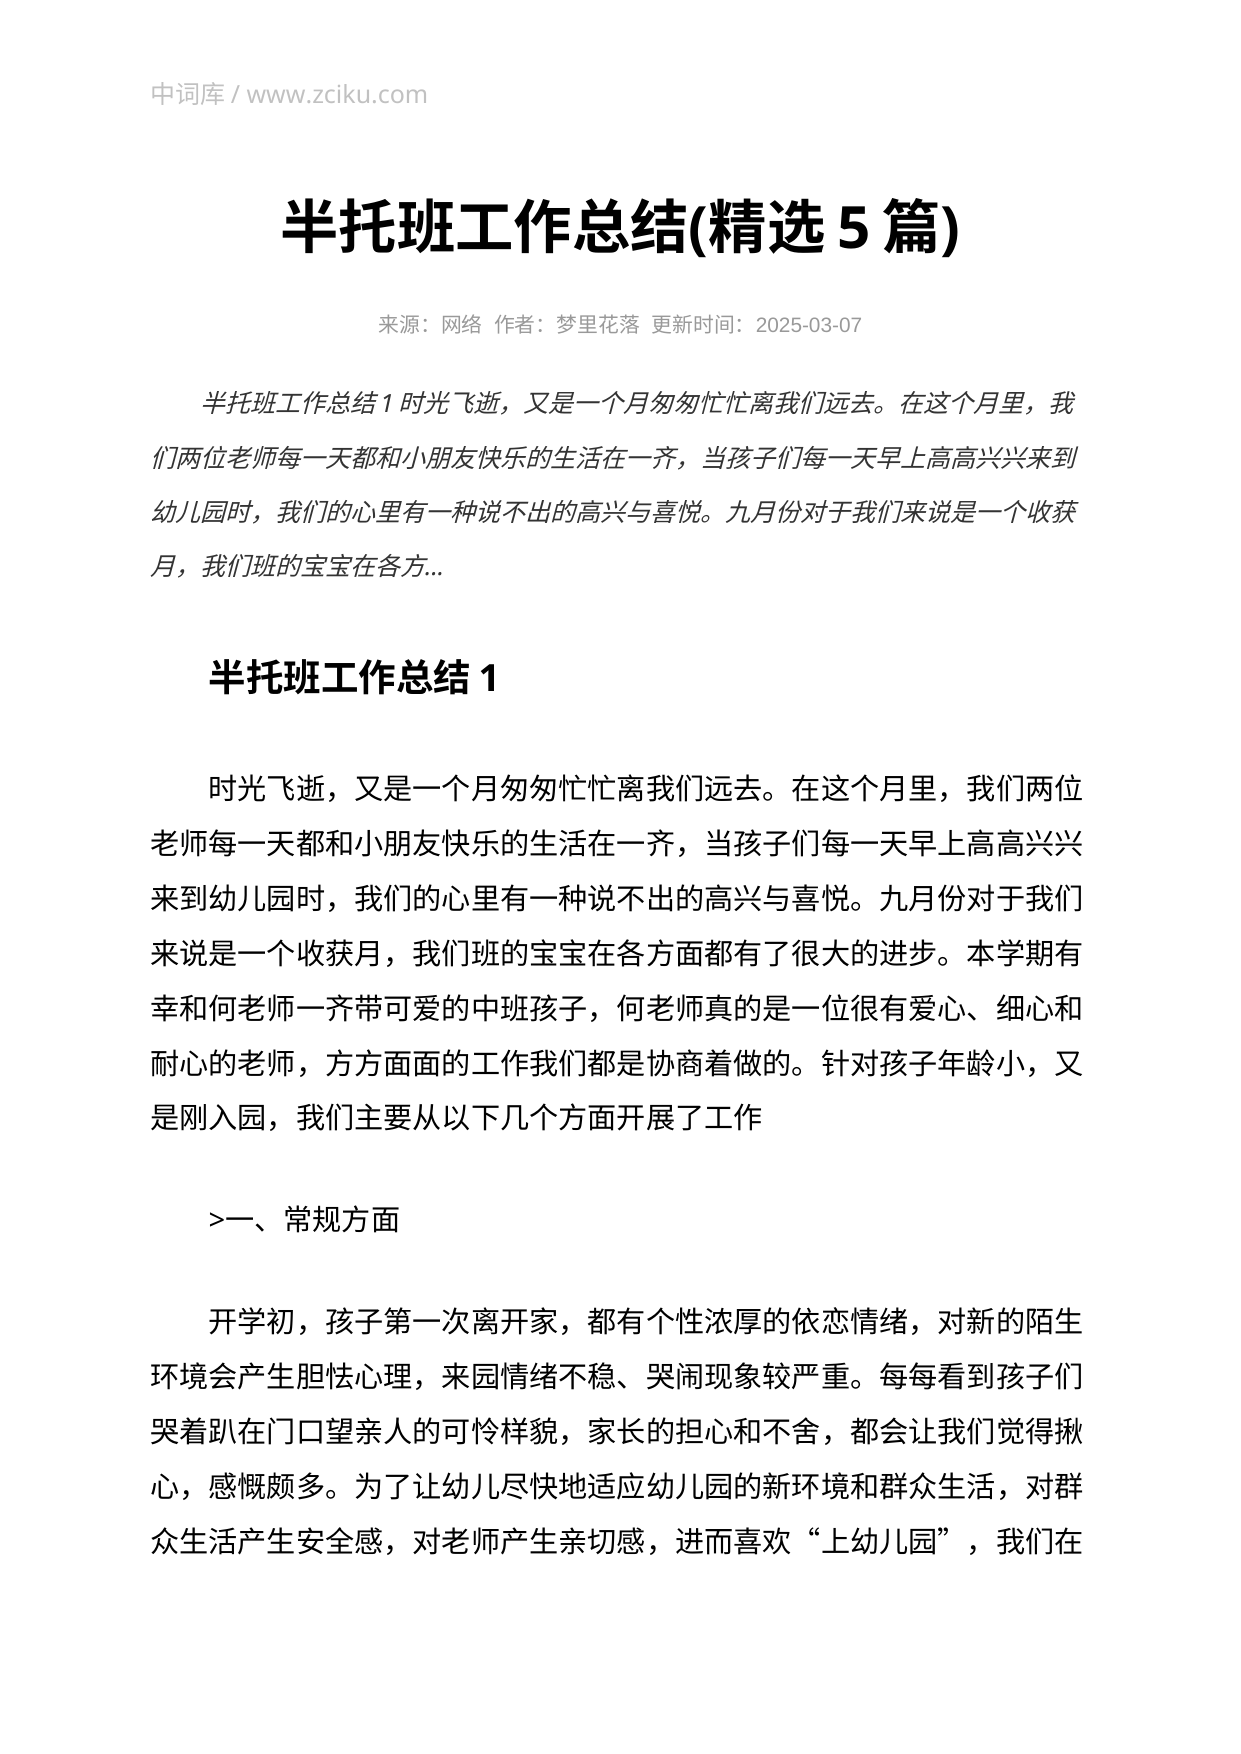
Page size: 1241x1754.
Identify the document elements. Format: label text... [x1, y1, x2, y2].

text 时光飞逝，又是一个月匆匆忙忙离我们远去。在这个月里，我们两位老师每一天都和小朋友快乐的生活在一齐，当孩子们每一天早上高高兴兴来到幼儿园时，我们的心里有一种说不出的高兴与喜悦。九月份对于我们来说是一个收获月，我们班的宝宝在各方面都有了很大的进步。本学期有幸和何老师一齐带可爱的中班孩子，何老师真的是一位很有爱心、细心和耐心的老师，方方面面的工作我们都是协商着做的。针对孩子年龄小，又是刚入园，我们主要从以下几个方面开展了工作 [150, 766, 1090, 1137]
text >一、常规方面 [150, 1197, 1090, 1239]
text 来源：网络 作者：梦里花落 更新时间：2025-03-07 [150, 313, 1090, 337]
text 半托班工作总结1时光飞逝，又是一个月匆匆忙忙离我们远去。在这个月里，我们两位老师每一天都和小朋友快乐的生活在一齐，当孩子们每一天早上高高兴兴来到幼儿园时，我们的心里有一种说不出的高兴与喜悦。九月份对于我们来说是一个收获月，我们班的宝宝在各方... [150, 384, 1090, 583]
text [150, 1299, 1090, 1561]
subtitle 半托班工作总结(精选5篇) [150, 181, 1090, 266]
text 半托班工作总结1 [150, 648, 1090, 703]
